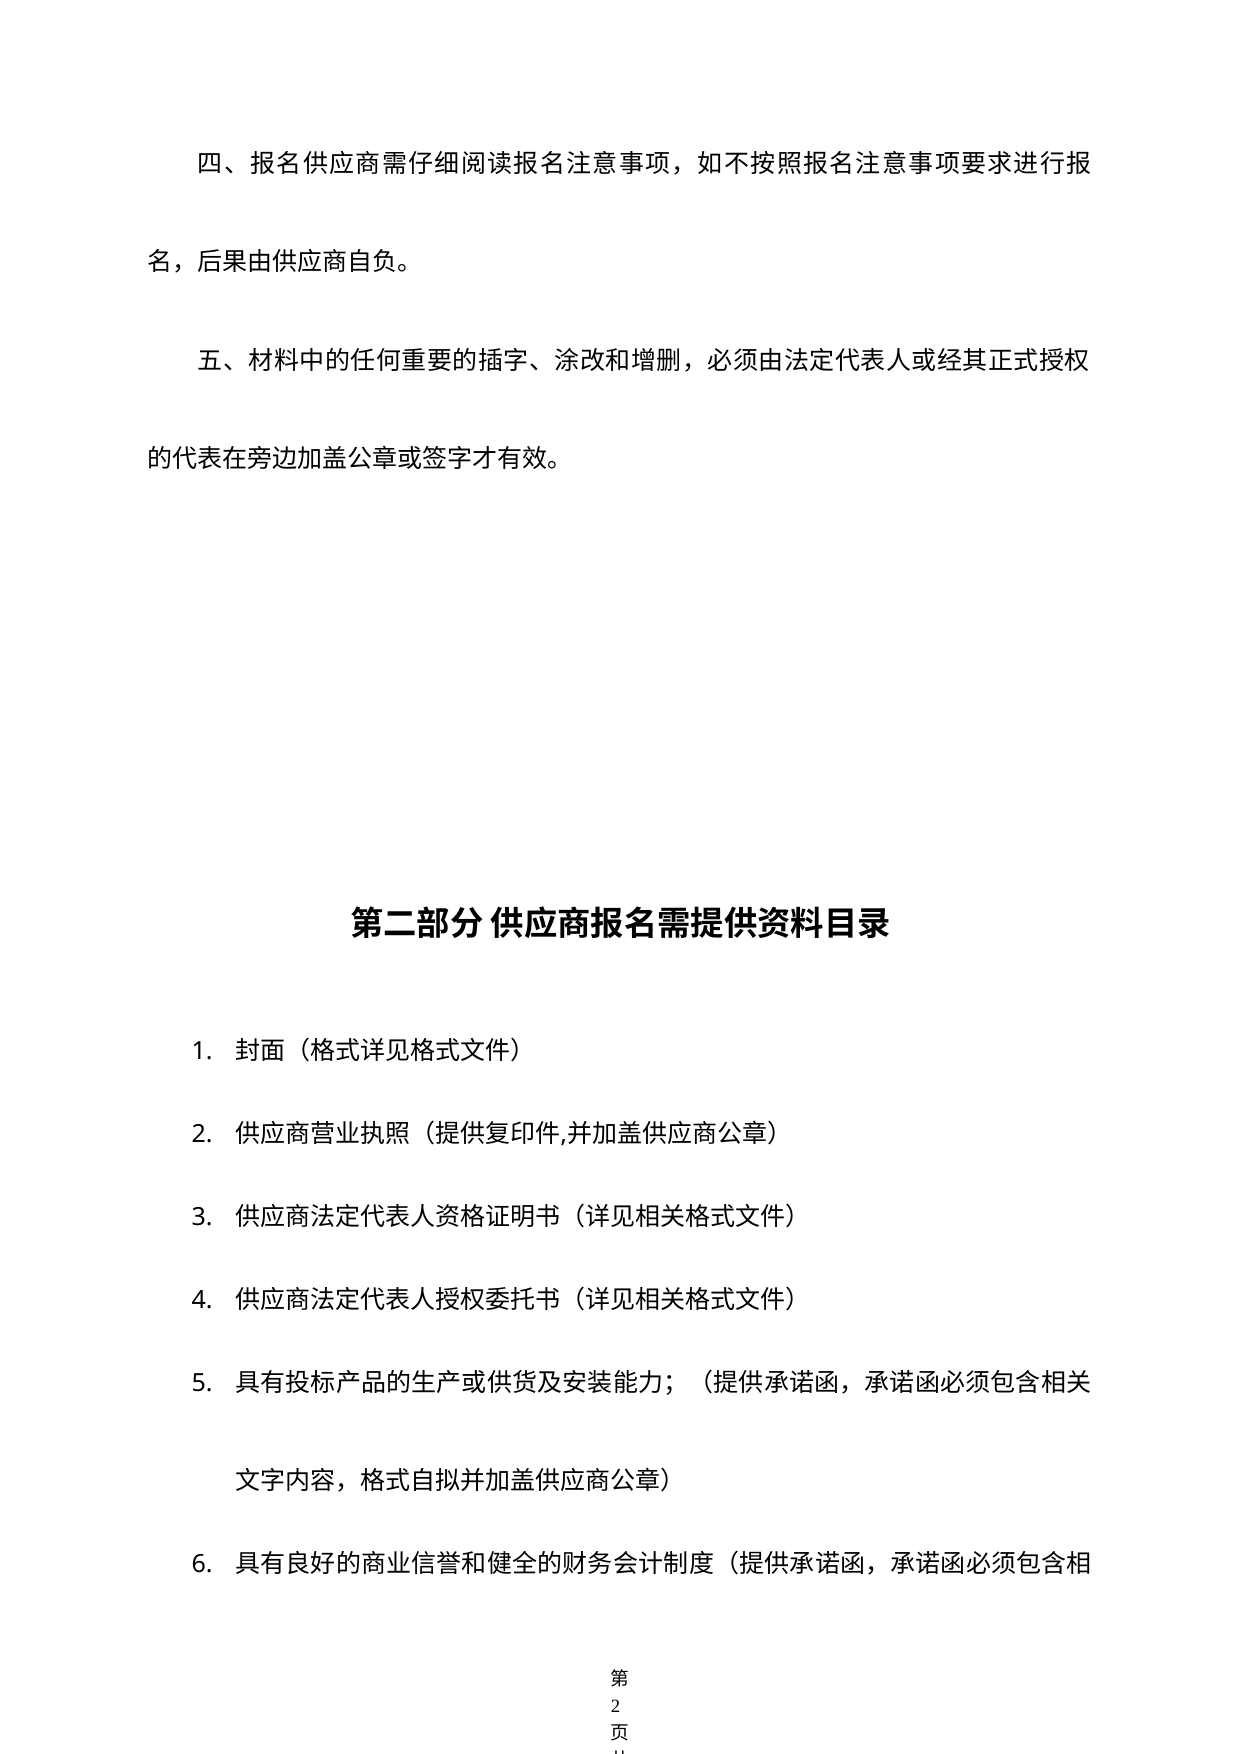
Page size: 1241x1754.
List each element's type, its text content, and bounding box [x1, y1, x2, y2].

subtitle 第二部分 供应商报名需提供资料目录 [148, 889, 1092, 954]
text 四、报名供应商需仔细阅读报名注意事项，如不按照报名注意事项要求进行报名，后果由供应商自负。 [148, 129, 1092, 292]
list 封面（格式详见格式文件） [191, 1016, 1092, 1081]
list 供应商法定代表人资格证明书（详见相关格式文件） [191, 1182, 1092, 1247]
text 五、材料中的任何重要的插字、涂改和增删，必须由法定代表人或经其正式授权的代表在旁边加盖公章或签字才有效。 [148, 326, 1092, 489]
list 供应商营业执照（提供复印件,并加盖供应商公章） [191, 1099, 1092, 1164]
list 供应商法定代表人授权委托书（详见相关格式文件） [191, 1265, 1092, 1330]
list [191, 1529, 1092, 1594]
list 具有投标产品的生产或供货及安装能力；（提供承诺函，承诺函必须包含相关文字内容，格式自拟并加盖供应商公章） [191, 1348, 1092, 1511]
